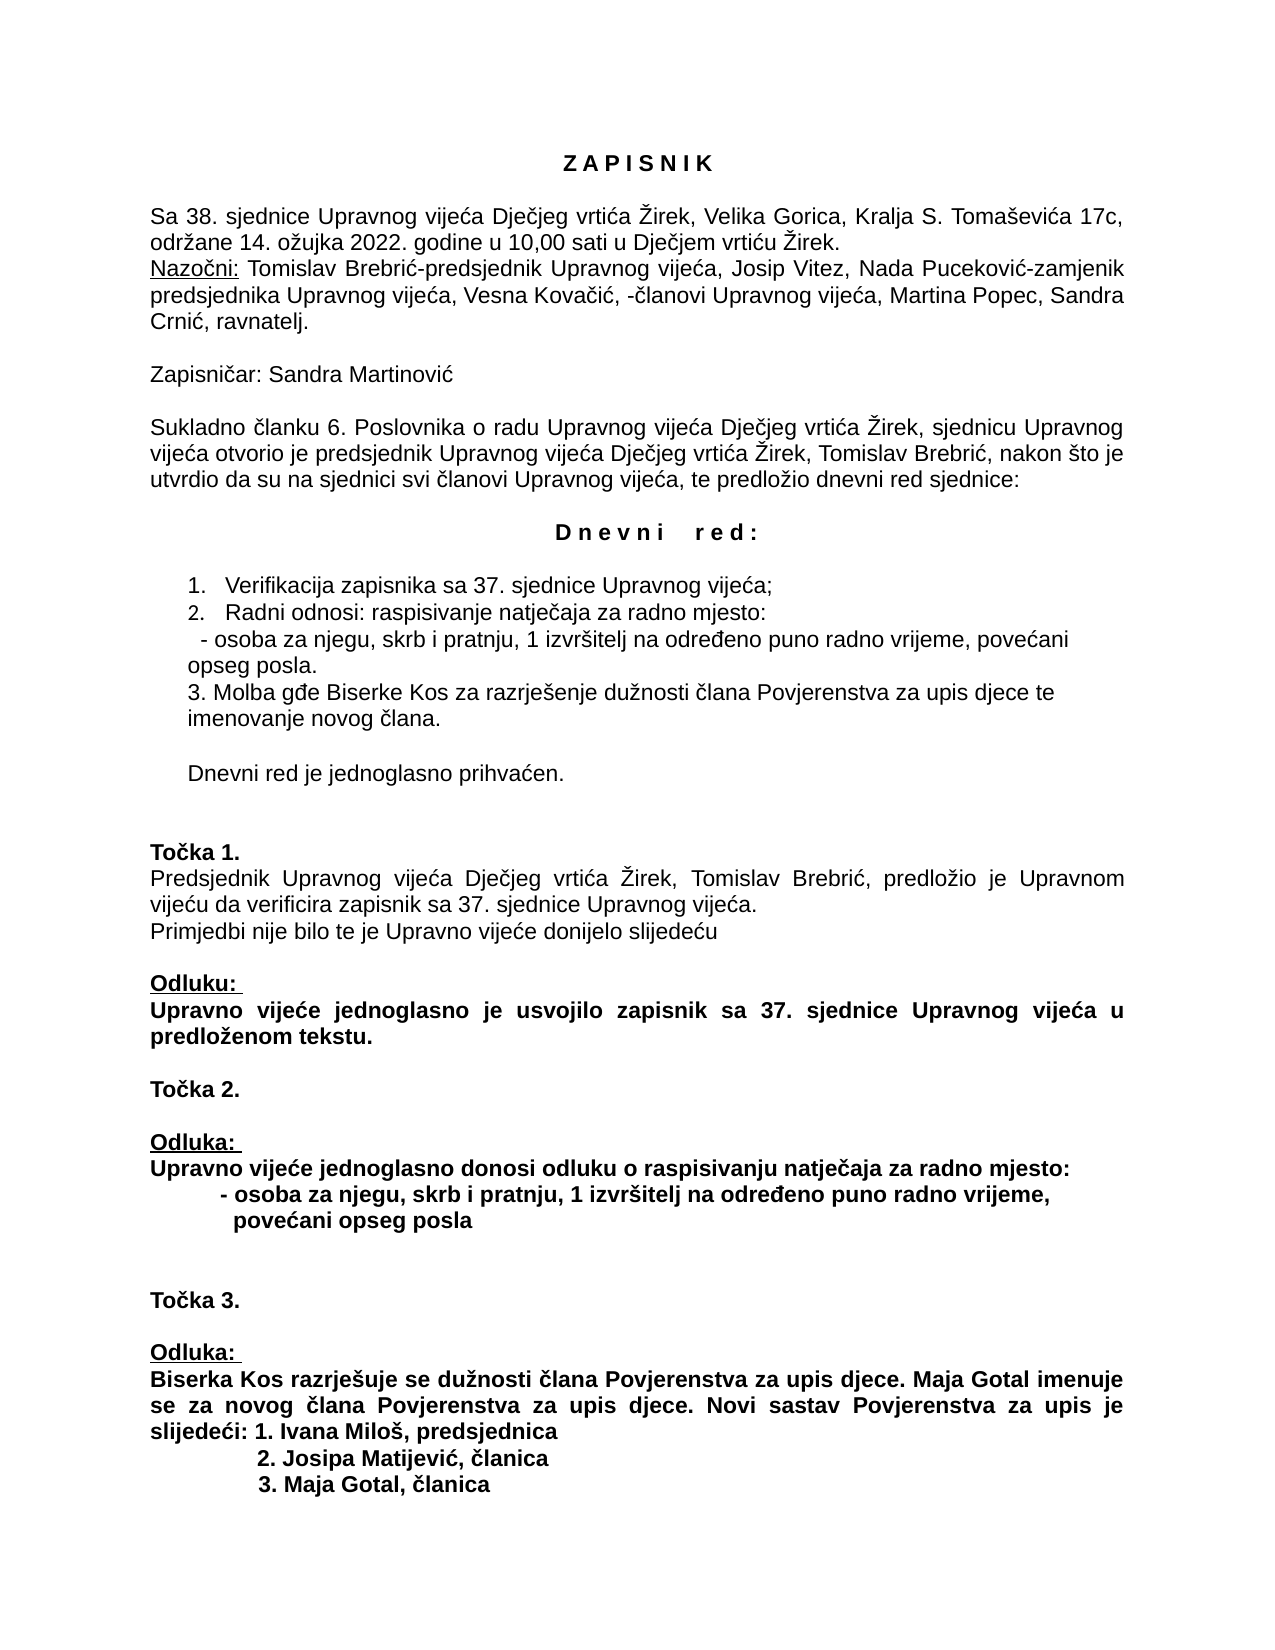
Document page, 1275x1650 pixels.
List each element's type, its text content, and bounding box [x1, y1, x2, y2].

text 3. Maja Gotal, članica [150, 1471, 1125, 1497]
text D n e v n i r e d : [187, 519, 1125, 545]
list Radni odnosi: raspisivanje natječaja za radno mjesto: [187, 598, 1125, 626]
text Predsjednik Upravnog vijeća Dječjeg vrtića Žirek, Tomislav Brebrić, predložio je Upravnom vijeću da verificira zapisnik sa 37. sjednice Upravnog vijeća. [150, 865, 1125, 918]
text Biserka Kos razrješuje se dužnosti člana Povjerenstva za upis djece. Maja Gotal imenuje se za novog člana Povjerenstva za upis djece. Novi sastav Povjerenstva za upis je slijedeći: 1. Ivana Miloš, predsjednica [150, 1366, 1125, 1445]
text Dnevni red je jednoglasno prihvaćen. [187, 759, 1125, 786]
text povećani opseg posla [150, 1207, 1125, 1234]
text Odluka: [150, 1128, 1125, 1155]
text Upravno vijeće jednoglasno je usvojilo zapisnik sa 37. sjednice Upravnog vijeća u predloženom tekstu. [150, 997, 1125, 1049]
text Odluka: [150, 1339, 1125, 1366]
list Verifikacija zapisnika sa 37. sjednice Upravnog vijeća; [187, 572, 1125, 598]
list 2. Josipa Matijević, članica [225, 1445, 1125, 1471]
text Točka 2. [150, 1076, 1125, 1102]
text Odluku: [150, 970, 1125, 997]
text - osoba za njegu, skrb i pratnju, 1 izvršitelj na određeno puno radno vrijeme, povećani opseg posla. [187, 626, 1125, 679]
text Sukladno članku 6. Poslovnika o radu Upravnog vijeća Dječjeg vrtića Žirek, sjednicu Upravnog vijeća otvorio je predsjednik Upravnog vijeća Dječjeg vrtića Žirek, Tomislav Brebrić, nakon što je utvrdio da su na sjednici svi članovi Upravnog vijeća, te predložio dnevni red sjednice: [150, 413, 1125, 493]
text Sa 38. sjednice Upravnog vijeća Dječjeg vrtića Žirek, Velika Gorica, Kralja S. Tomaševića 17c, održane 14. ožujka 2022. godine u 10,00 sati u Dječjem vrtiću Žirek. [150, 203, 1125, 255]
text Nazočni: Tomislav Brebrić-predsjednik Upravnog vijeća, Josip Vitez, Nada Puceković-zamjenik predsjednika Upravnog vijeća, Vesna Kovačić, -članovi Upravnog vijeća, Martina Popec, Sandra Crnić, ravnatelj. [150, 255, 1125, 334]
text - osoba za njegu, skrb i pratnju, 1 izvršitelj na određeno puno radno vrijeme, [150, 1181, 1125, 1207]
text 3. Molba gđe Biserke Kos za razrješenje dužnosti člana Povjerenstva za upis djece te imenovanje novog člana. [187, 679, 1125, 731]
text Zapisničar: Sandra Martinović [150, 361, 1125, 387]
text Z A P I S N I K [150, 150, 1125, 176]
text Točka 3. [150, 1287, 1125, 1313]
list Upravno vijeće jednoglasno donosi odluku o raspisivanju natječaja za radno mjesto: [150, 1155, 1125, 1181]
text Primjedbi nije bilo te je Upravno vijeće donijelo slijedeću [150, 918, 1125, 944]
text Točka 1. [150, 838, 1125, 865]
